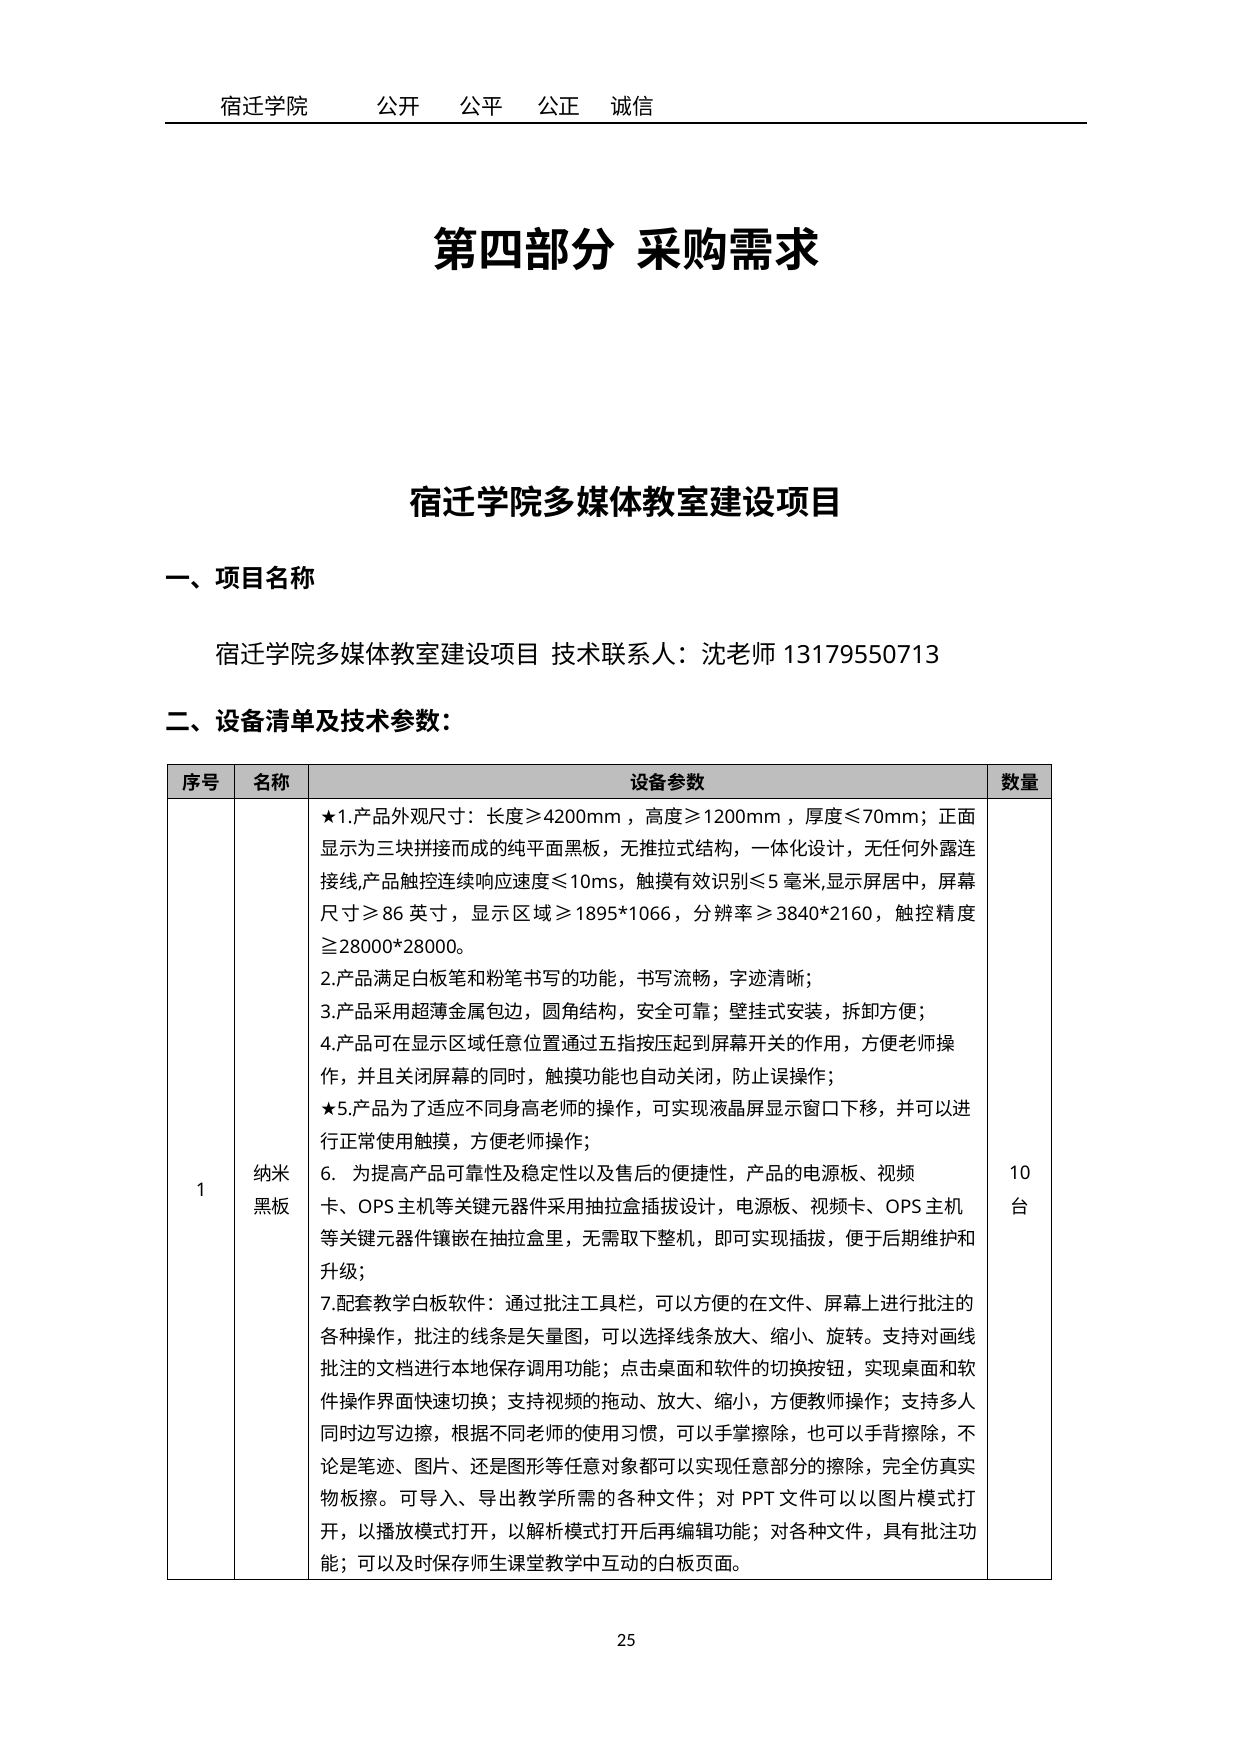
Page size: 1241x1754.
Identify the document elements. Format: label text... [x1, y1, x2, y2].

text 一、项目名称 [165, 544, 1087, 609]
table_header 数量 [988, 765, 1051, 798]
text 宿迁学院多媒体教室建设项目 技术联系人：沈老师 13179550713 [165, 622, 1087, 674]
table_cell 纳米黑板 [235, 799, 308, 1579]
text 二、设备清单及技术参数： [165, 687, 1087, 752]
table_cell ★1.产品外观尺寸：长度≥4200mm ，高度≥1200mm ，厚度≤70mm；正面显示为三块拼接而成的纯平面黑板，无推拉式结构，一体化设计，无任何外露连接线,产品触控连续响应速度≤10ms，触摸有效识别≤5 毫米,显示屏居中，屏幕尺寸≥86英寸，显示区域≥1895*1066，分辨率≥3840*2160，触控精度≧28000*28000。 2.产品满足白板笔和粉笔书写的功能，书写流畅，字迹清晰； 3.产品采用超薄金属包边，圆角结构，安全可靠；壁挂式安装，拆卸方便； 4.产品可在显示区域任意位置通过五指按压起到屏幕开关的作用，方便老师操作，并且关闭屏幕的同时，触摸功能也自动关闭，防止误操作； ★5.产品为了适应不同身高老师的操作，可实现液晶屏显示窗口下移，并可以进行正常使用触摸，方便老师操作； 为提高产品可靠性及稳定性以及售后的便捷性，产品的电源板、视频卡、OPS主机等关键元器件采用抽拉盒插拔设计，电源板、视频卡、OPS主机等关键元器件镶嵌在抽拉盒里，无需取下整机，即可实现插拔，便于后期维护和升级； 7.配套教学白板软件：通过批注工具栏，可以方便的在文件、屏幕上进行批注的各种操作，批注的线条是矢量图，可以选择线条放大、缩小、旋转。支持对画线批注的文档进行本地保存调用功能；点击桌面和软件的切换按钮，实现桌面和软件操作界面快速切换；支持视频的拖动、放大、缩小，方便教师操作；支持多人同时边写边擦，根据不同老师的使用习惯，可以手掌擦除，也可以手背擦除，不论是笔迹、图片、还是图形等任意对象都可以实现任意部分的擦除，完全仿真实物板擦。可导入、导出教学所需的各种文件；对PPT文件可以以图片模式打开，以播放模式打开，以解析模式打开后再编辑功能；对各种文件，具有批注功能；可以及时保存师生课堂教学中互动的白板页面。 [309, 799, 987, 1579]
table_cell 10台 [988, 799, 1051, 1579]
table_header 设备参数 [309, 765, 987, 798]
table_cell 1 [168, 799, 234, 1579]
text 宿迁学院多媒体教室建设项目 [165, 467, 1087, 532]
table_header 名称 [235, 765, 308, 798]
table_header 序号 [168, 765, 234, 798]
